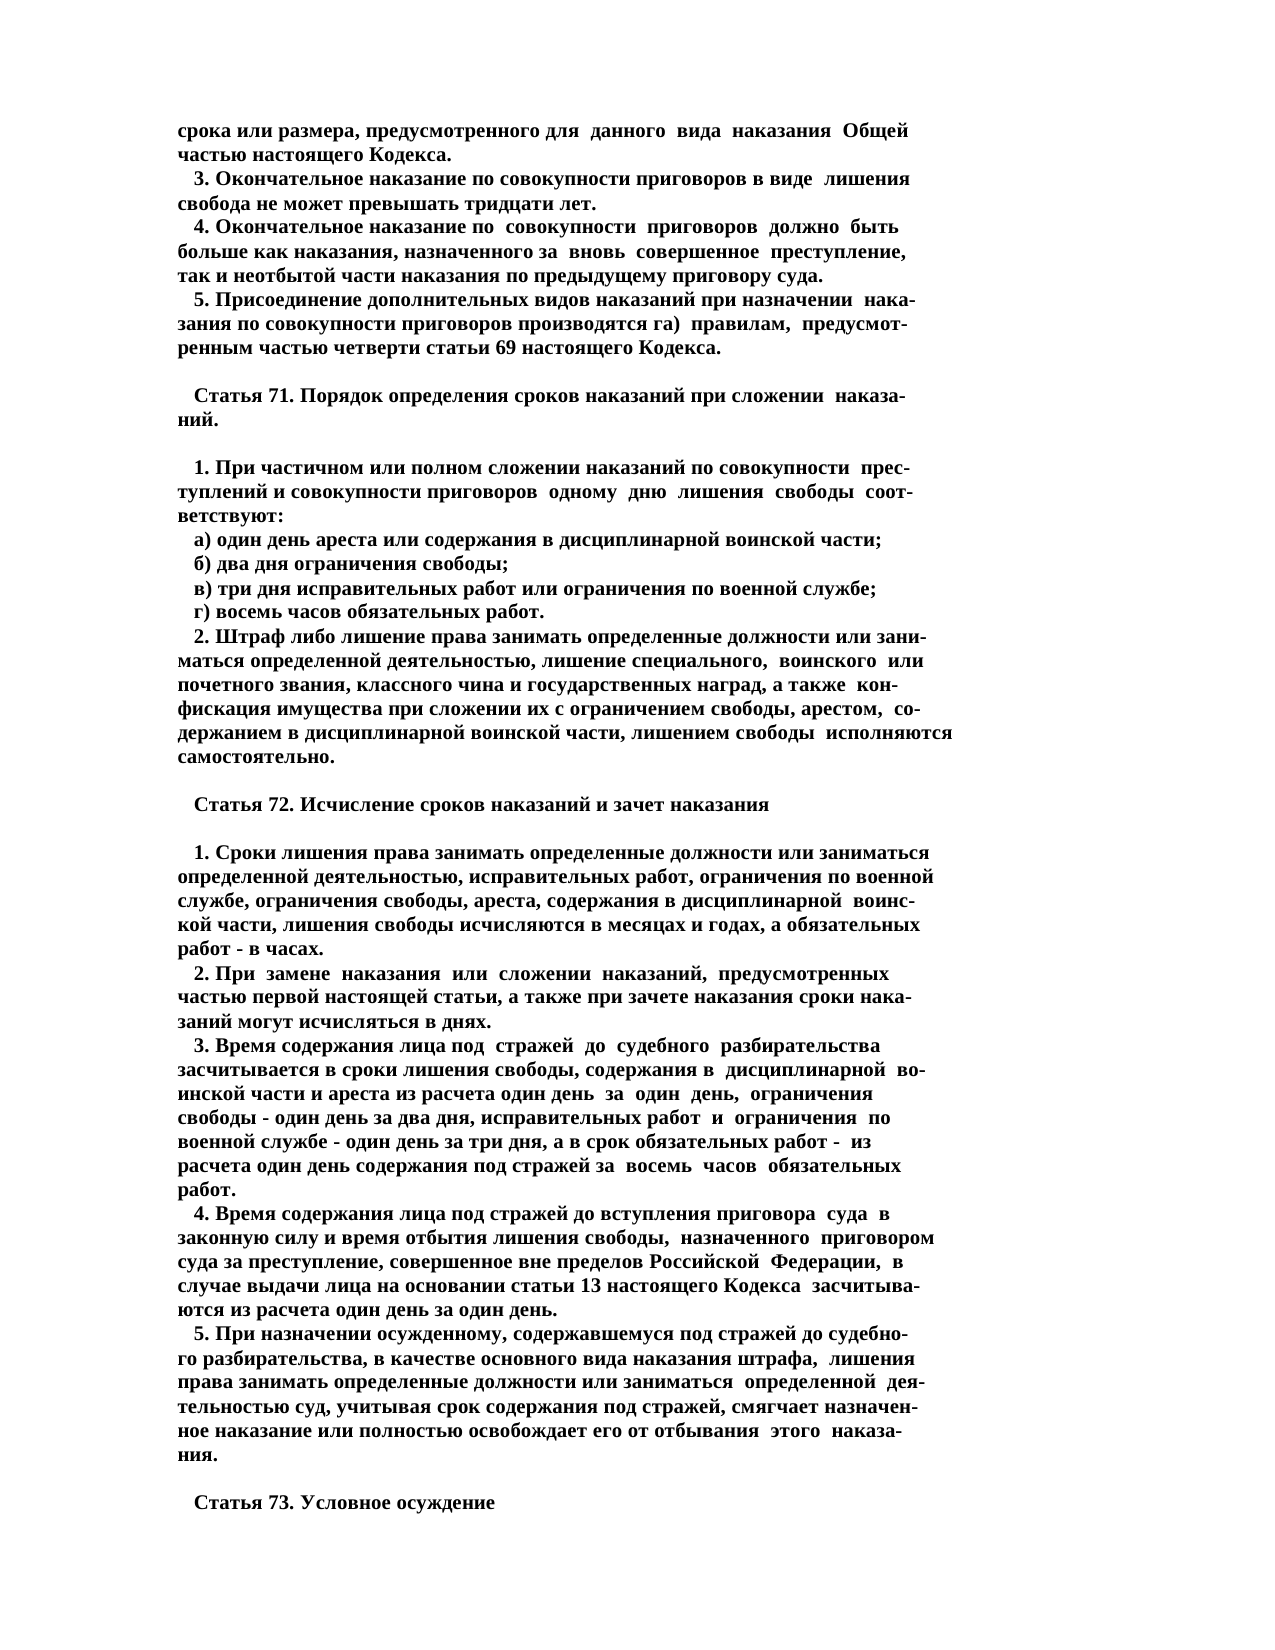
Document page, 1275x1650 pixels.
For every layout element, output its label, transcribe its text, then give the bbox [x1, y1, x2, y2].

text заний могут исчисляться в днях. [177, 1008, 1186, 1032]
text кой части, лишения свободы исчисляются в месяцах и годах, а обязательных [177, 912, 1186, 936]
text держанием в дисциплинарной воинской части, лишением свободы исполняются [177, 720, 1186, 744]
text 2. При замене наказания или сложении наказаний, предусмотренных [177, 960, 1186, 984]
text военной службе - один день за три дня, а в срок обязательных работ - из [177, 1129, 1186, 1153]
text фискация имущества при сложении их с ограничением свободы, арестом, со- [177, 696, 1186, 720]
text законную силу и время отбытия лишения свободы, назначенного приговором [177, 1225, 1186, 1249]
text работ. [177, 1177, 1186, 1201]
text так и неотбытой части наказания по предыдущему приговору суда. [177, 262, 1186, 287]
text самостоятельно. [177, 744, 1186, 768]
text случае выдачи лица на основании статьи 13 настоящего Кодекса засчитыва- [177, 1273, 1186, 1297]
text туплений и совокупности приговоров одному дню лишения свободы соот- [177, 479, 1186, 503]
text 2. Штраф либо лишение права занимать определенные должности или зани- [177, 623, 1186, 647]
text зания по совокупности приговоров производятся га) правилам, предусмот- [177, 311, 1186, 335]
text а) один день ареста или содержания в дисциплинарной воинской части; [177, 527, 1186, 551]
text 5. Присоединение дополнительных видов наказаний при назначении нака- [177, 287, 1186, 311]
text засчитывается в сроки лишения свободы, содержания в дисциплинарной во- [177, 1057, 1186, 1081]
text больше как наказания, назначенного за вновь совершенное преступление, [177, 238, 1186, 262]
text Статья 72. Исчисление сроков наказаний и зачет наказания [177, 792, 1186, 816]
text г) восемь часов обязательных работ. [177, 599, 1186, 623]
text почетного звания, классного чина и государственных наград, а также кон- [177, 672, 1186, 696]
text 1. При частичном или полном сложении наказаний по совокупности прес- [177, 455, 1186, 479]
text расчета один день содержания под стражей за восемь часов обязательных [177, 1153, 1186, 1177]
text свобода не может превышать тридцати лет. [177, 190, 1186, 214]
text ния. [177, 1442, 1186, 1466]
text частью настоящего Кодекса. [177, 142, 1186, 166]
text ются из расчета один день за один день. [177, 1297, 1186, 1321]
text суда за преступление, совершенное вне пределов Российской Федерации, в [177, 1249, 1186, 1273]
text свободы - один день за два дня, исправительных работ и ограничения по [177, 1105, 1186, 1129]
text Статья 73. Условное осуждение [177, 1490, 1186, 1514]
text б) два дня ограничения свободы; [177, 551, 1186, 575]
text 3. Время содержания лица под стражей до судебного разбирательства [177, 1032, 1186, 1057]
text 3. Окончательное наказание по совокупности приговоров в виде лишения [177, 166, 1186, 190]
text инской части и ареста из расчета один день за один день, ограничения [177, 1081, 1186, 1105]
text определенной деятельностью, исправительных работ, ограничения по военной [177, 864, 1186, 888]
text 4. Время содержания лица под стражей до вступления приговора суда в [177, 1201, 1186, 1225]
text срока или размера, предусмотренного для данного вида наказания Общей [177, 118, 1186, 142]
text частью первой настоящей статьи, а также при зачете наказания сроки нака- [177, 984, 1186, 1008]
text службе, ограничения свободы, ареста, содержания в дисциплинарной воинс- [177, 888, 1186, 912]
text права занимать определенные должности или заниматься определенной дея- [177, 1369, 1186, 1393]
text 1. Сроки лишения права занимать определенные должности или заниматься [177, 840, 1186, 864]
text ний. [177, 407, 1186, 431]
text 4. Окончательное наказание по совокупности приговоров должно быть [177, 214, 1186, 238]
text маться определенной деятельностью, лишение специального, воинского или [177, 647, 1186, 672]
text ветствуют: [177, 503, 1186, 527]
text ренным частью четверти статьи 69 настоящего Кодекса. [177, 335, 1186, 359]
text в) три дня исправительных работ или ограничения по военной службе; [177, 575, 1186, 599]
text го разбирательства, в качестве основного вида наказания штрафа, лишения [177, 1345, 1186, 1369]
text тельностью суд, учитывая срок содержания под стражей, смягчает назначен- [177, 1393, 1186, 1417]
text Статья 71. Порядок определения сроков наказаний при сложении наказа- [177, 383, 1186, 407]
text работ - в часах. [177, 936, 1186, 960]
text ное наказание или полностью освобождает его от отбывания этого наказа- [177, 1417, 1186, 1442]
text 5. При назначении осужденному, содержавшемуся под стражей до судебно- [177, 1321, 1186, 1345]
